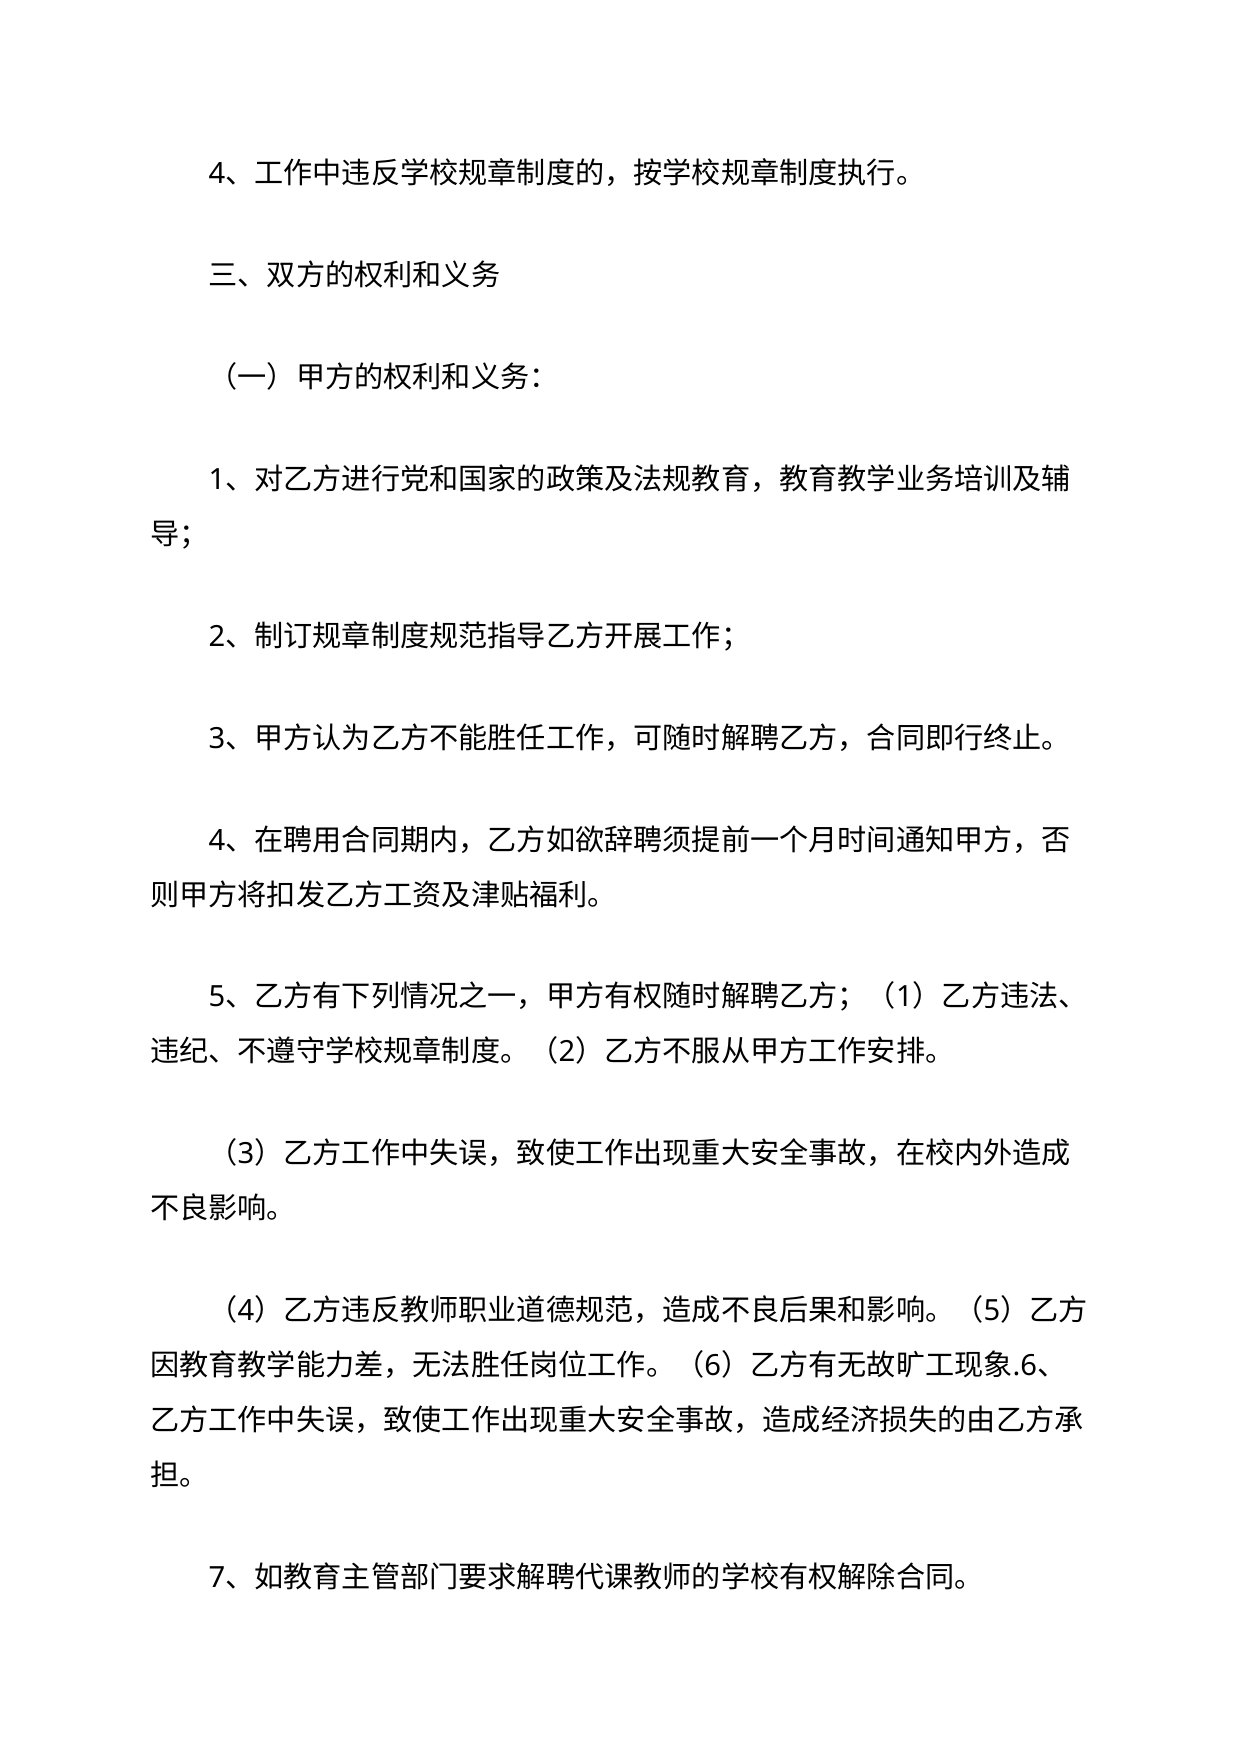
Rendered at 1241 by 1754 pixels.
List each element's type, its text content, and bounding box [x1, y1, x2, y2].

text （3）乙方工作中失误，致使工作出现重大安全事故，在校内外造成不良影响。 [150, 1130, 1090, 1227]
text （一）甲方的权利和义务： [150, 354, 1090, 396]
text （4）乙方违反教师职业道德规范，造成不良后果和影响。（5）乙方因教育教学能力差，无法胜任岗位工作。（6）乙方有无故旷工现象.6、乙方工作中失误，致使工作出现重大安全事故，造成经济损失的由乙方承担。 [150, 1287, 1090, 1494]
text 4、在聘用合同期内，乙方如欲辞聘须提前一个月时间通知甲方，否则甲方将扣发乙方工资及津贴福利。 [150, 816, 1090, 913]
text 三、双方的权利和义务 [150, 252, 1090, 294]
text 1、对乙方进行党和国家的政策及法规教育，教育教学业务培训及辅导； [150, 456, 1090, 553]
text 4、工作中违反学校规章制度的，按学校规章制度执行。 [150, 150, 1090, 192]
text 3、甲方认为乙方不能胜任工作，可随时解聘乙方，合同即行终止。 [150, 714, 1090, 757]
text 7、如教育主管部门要求解聘代课教师的学校有权解除合同。 [150, 1553, 1090, 1596]
text 2、制订规章制度规范指导乙方开展工作； [150, 612, 1090, 655]
text 5、乙方有下列情况之一，甲方有权随时解聘乙方；（1）乙方违法、违纪、不遵守学校规章制度。（2）乙方不服从甲方工作安排。 [150, 973, 1090, 1070]
